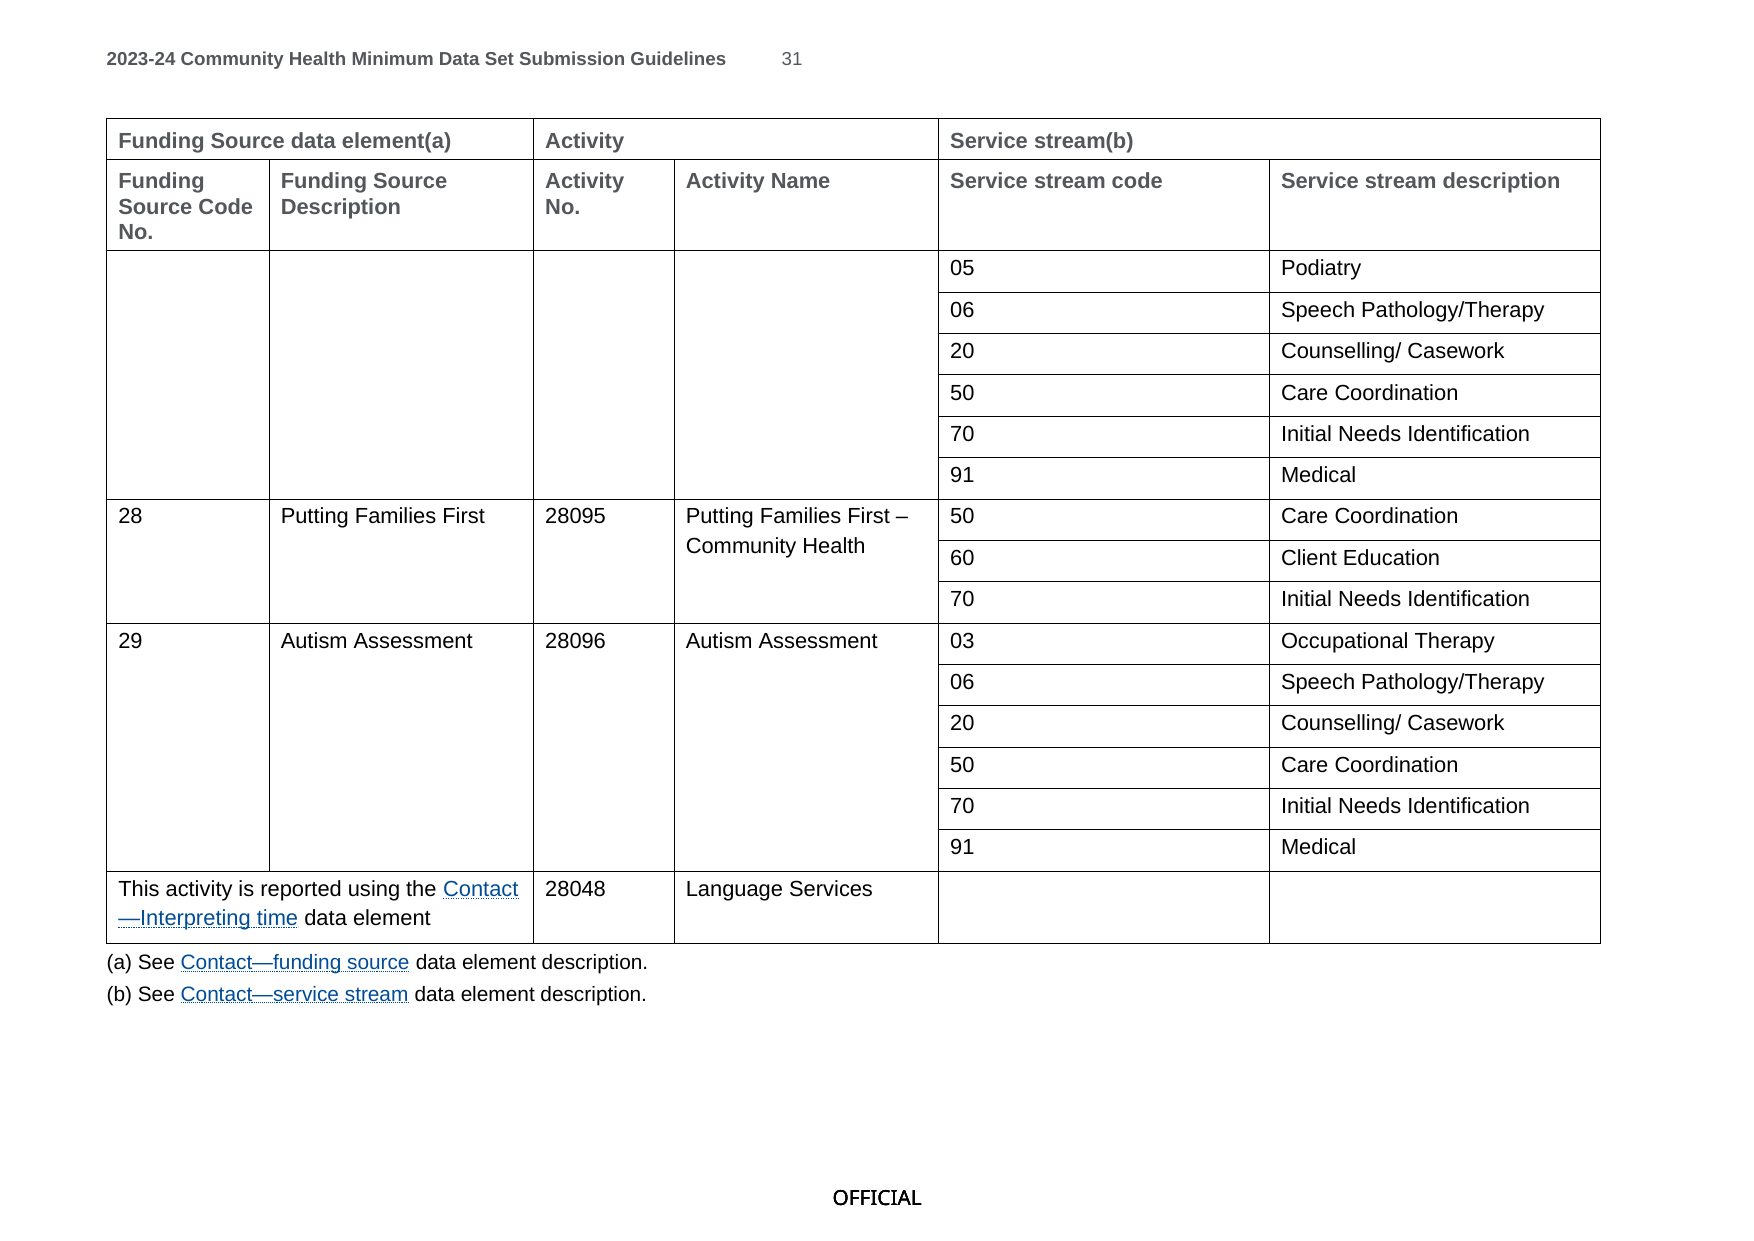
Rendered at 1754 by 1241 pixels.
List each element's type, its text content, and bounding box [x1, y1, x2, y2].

table_cell 06 [939, 293, 1269, 333]
table_cell 28048 [534, 872, 674, 942]
table_cell 70 [939, 417, 1269, 457]
table_cell Funding Source Code No. [107, 160, 269, 250]
table_cell 29 [107, 624, 269, 871]
table_cell Initial Needs Identification [1270, 417, 1600, 457]
table_cell Activity Name [675, 160, 938, 250]
table_cell 60 [939, 541, 1269, 581]
text (b) See Contact—service stream data element description. [106, 981, 1588, 1006]
text (a) See Contact—funding source data element description. [106, 950, 1588, 975]
table_cell 28 [107, 500, 269, 622]
table_cell Medical [1270, 830, 1600, 871]
table_cell 20 [939, 706, 1269, 747]
table_header Funding Source data element(a) [107, 119, 533, 159]
table_cell 50 [939, 375, 1269, 416]
table_cell 28095 [534, 500, 674, 622]
table_cell 50 [939, 748, 1269, 788]
table_cell This activity is reported using the Contact—Interpreting time data element [107, 872, 533, 942]
table_cell 20 [939, 334, 1269, 374]
table_cell Client Education [1270, 541, 1600, 581]
table_cell Autism Assessment [270, 624, 533, 871]
table_cell Initial Needs Identification [1270, 789, 1600, 829]
table_cell [939, 872, 1269, 942]
table_cell Funding Source Description [270, 160, 533, 250]
table_cell Activity No. [534, 160, 674, 250]
table_cell Language Services [675, 872, 938, 942]
table_cell Occupational Therapy [1270, 624, 1600, 664]
table_cell Putting Families First [270, 500, 533, 622]
table_cell 05 [939, 251, 1269, 292]
table_cell Service stream description [1270, 160, 1600, 250]
table_cell 06 [939, 665, 1269, 705]
table_cell Counselling/ Casework [1270, 706, 1600, 747]
table_cell Putting Families First – Community Health [675, 500, 938, 622]
table_cell 03 [939, 624, 1269, 664]
table_cell Service stream code [939, 160, 1269, 250]
table_header Activity [534, 119, 938, 159]
table_cell Medical [1270, 458, 1600, 498]
table_cell Care Coordination [1270, 500, 1600, 540]
table_cell 28096 [534, 624, 674, 871]
table_header Service stream(b) [939, 119, 1600, 159]
table_cell 91 [939, 830, 1269, 871]
table_cell 50 [939, 500, 1269, 540]
table_cell 70 [939, 582, 1269, 622]
table_cell Speech Pathology/Therapy [1270, 293, 1600, 333]
table_cell Care Coordination [1270, 748, 1600, 788]
table_cell Initial Needs Identification [1270, 582, 1600, 622]
table_cell Speech Pathology/Therapy [1270, 665, 1600, 705]
table_cell [1270, 872, 1600, 942]
table_cell Podiatry [1270, 251, 1600, 292]
table_cell Autism Assessment [675, 624, 938, 871]
table_cell 70 [939, 789, 1269, 829]
table_cell Care Coordination [1270, 375, 1600, 416]
table_cell 91 [939, 458, 1269, 498]
table_cell Counselling/ Casework [1270, 334, 1600, 374]
